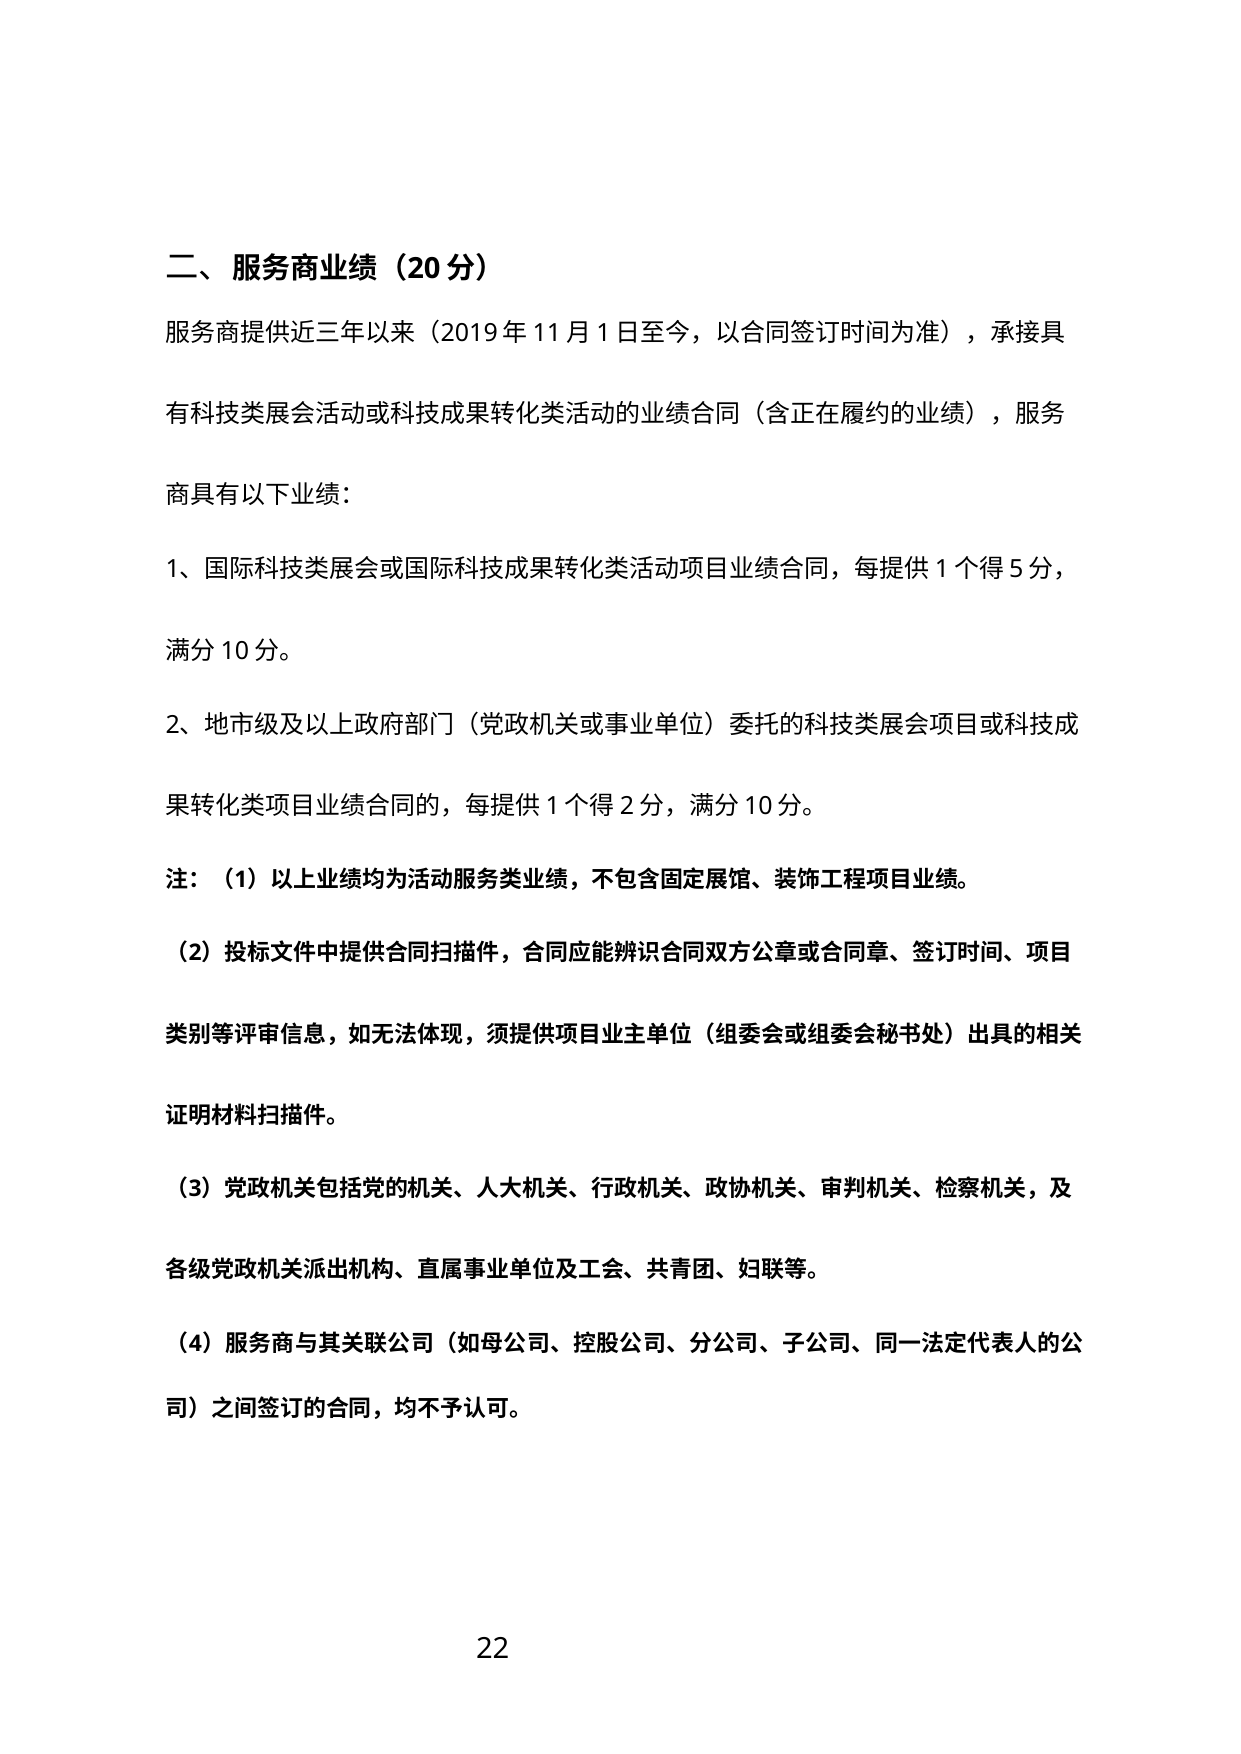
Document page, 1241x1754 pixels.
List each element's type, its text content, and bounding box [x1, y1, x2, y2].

text 注：（1）以上业绩均为活动服务类业绩，不包含固定展馆、装饰工程项目业绩。 [165, 845, 1087, 910]
text （4）服务商与其关联公司（如母公司、控股公司、分公司、子公司、同一法定代表人的公司）之间签订的合同，均不予认可。 [165, 1309, 1087, 1439]
text （3）党政机关包括党的机关、人大机关、行政机关、政协机关、审判机关、检察机关，及各级党政机关派出机构、直属事业单位及工会、共青团、妇联等。 [165, 1154, 1087, 1300]
text 1、国际科技类展会或国际科技成果转化类活动项目业绩合同，每提供1个得5分，满分10分。 [165, 534, 1087, 681]
text 服务商提供近三年以来（2019年11月1日至今，以合同签订时间为准），承接具有科技类展会活动或科技成果转化类活动的业绩合同（含正在履约的业绩），服务商具有以下业绩： [165, 298, 1087, 525]
list 服务商业绩（20分） [165, 233, 1087, 298]
text 2、地市级及以上政府部门（党政机关或事业单位）委托的科技类展会项目或科技成果转化类项目业绩合同的，每提供1个得2分，满分10分。 [165, 690, 1087, 836]
text （2）投标文件中提供合同扫描件，合同应能辨识合同双方公章或合同章、签订时间、项目类别等评审信息，如无法体现，须提供项目业主单位（组委会或组委会秘书处）出具的相关证明材料扫描件。 [165, 918, 1087, 1146]
